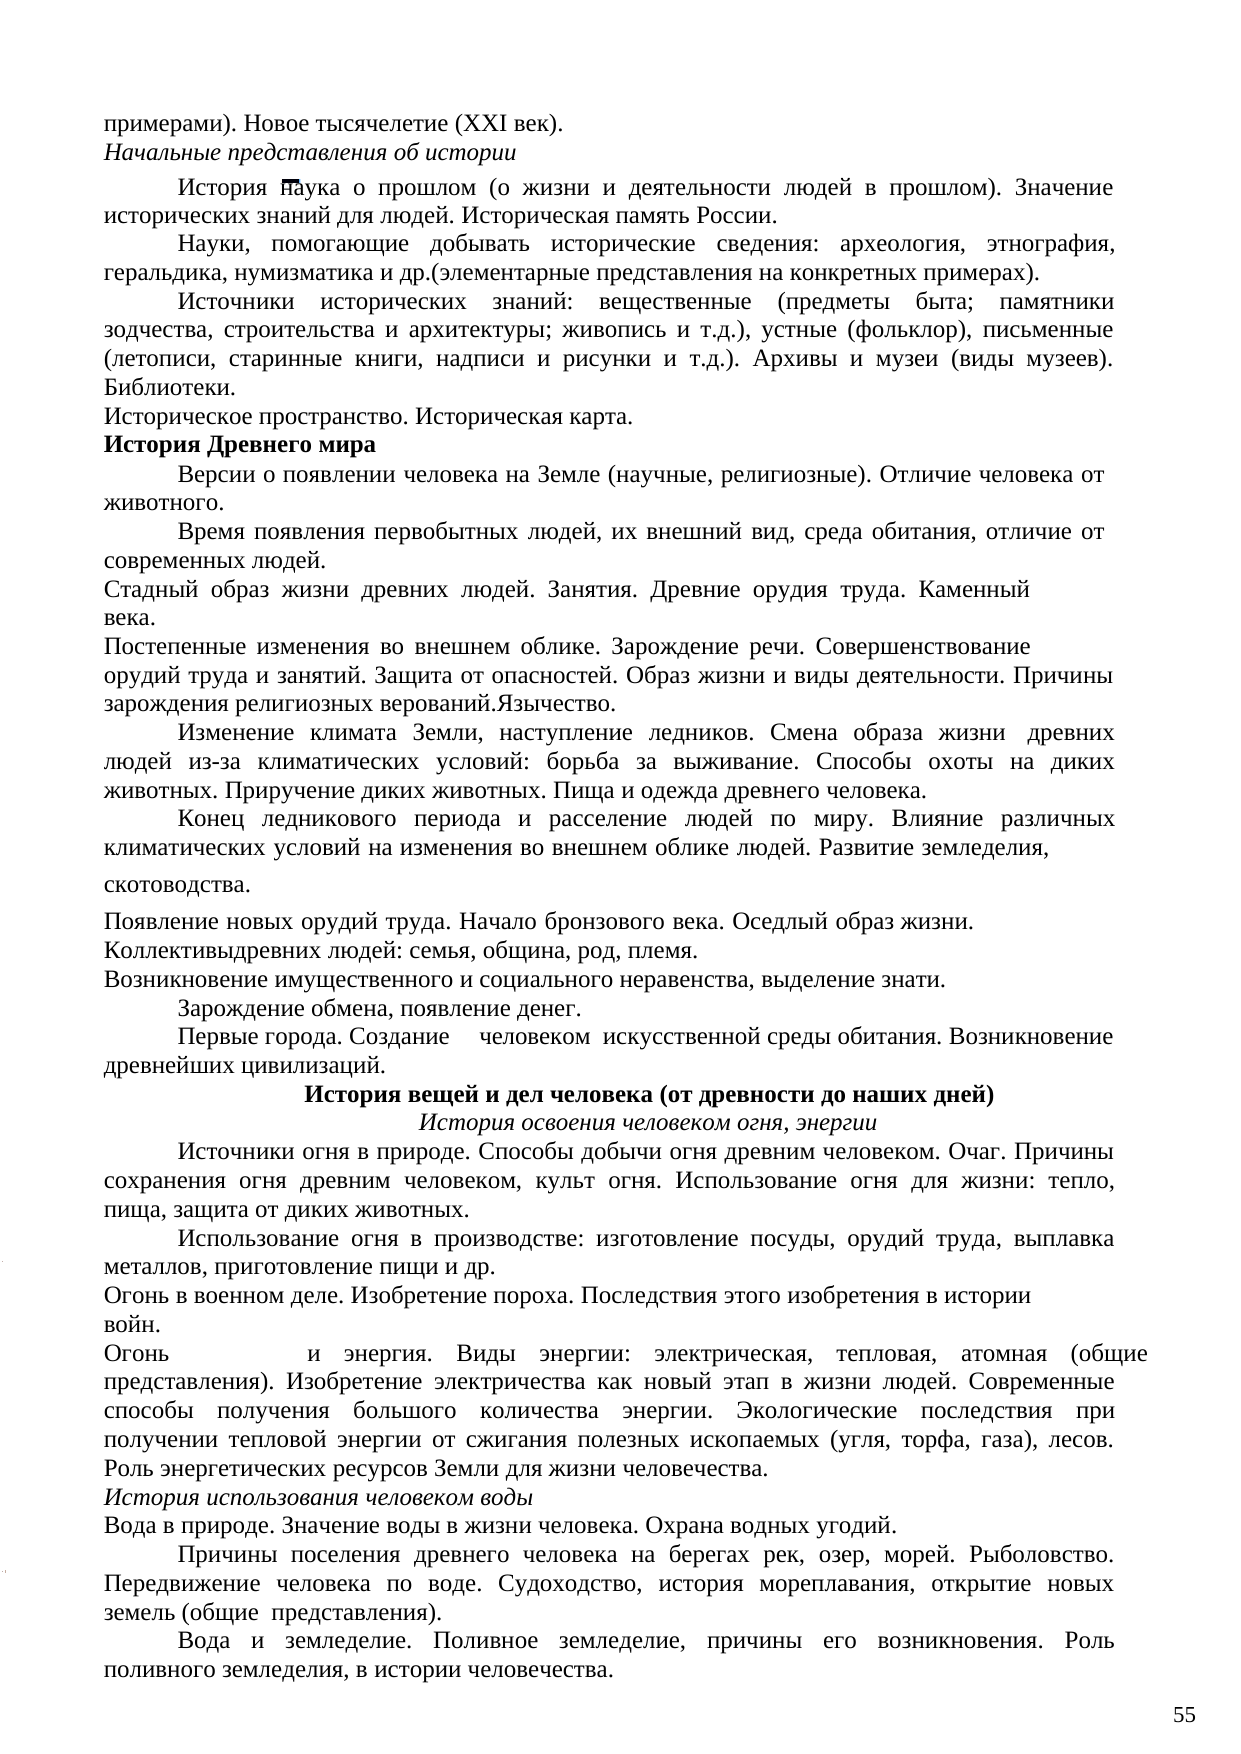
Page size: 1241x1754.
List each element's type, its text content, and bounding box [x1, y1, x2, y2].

text Появление новых орудий труда. Начало бронзового века. Оседлый образ жизни. Коллективыдревних людей: семья, община, род, племя. [103, 906, 1115, 964]
text История освоения человеком огня, энергии [103, 1108, 1195, 1136]
text Конец ледникового периода и расселение людей по миру. Влияние различных климатических условий на изменения во внешнем облике людей. Развитие земледелия, [103, 803, 1115, 861]
text Изменение климата Земли, наступление ледников. Смена образа жизни древних людей из-за климатических условий: борьба за выживание. Способы охоты на диких животных. Приручение диких животных. Пища и одежда древнего человека. [103, 717, 1115, 803]
text войн. [103, 1309, 1196, 1338]
text Зарождение обмена, появление денег. [103, 993, 1115, 1021]
text Стадный образ жизни древних людей. Занятия. Древние орудия труда. Каменный [103, 574, 1196, 602]
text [103, 108, 1116, 137]
text Первые города. Создание человеком искусственной среды обитания. Возникновение древнейших цивилизаций. [103, 1021, 1115, 1079]
text Источники огня в природе. Способы добычи огня древним человеком. Очаг. Причины сохранения огня древним человеком, культ огня. Использование огня для жизни: тепло, пища, защита от диких животных. [103, 1136, 1115, 1223]
text Возникновение имущественного и социального неравенства, выделение знати. [103, 964, 1196, 993]
text Вода и земледелие. Поливное земледелие, причины его возникновения. Роль поливного земледелия, в истории человечества. [103, 1625, 1115, 1683]
text Время появления первобытных людей, их внешний вид, среда обитания, отличие от современных людей. [103, 516, 1196, 574]
text скотоводства. [103, 869, 1115, 898]
subtitle История вещей и дел человека (от древности до наших дней) [103, 1079, 1195, 1108]
text Использование огня в производстве: изготовление посуды, орудий труда, выплавка металлов, приготовление пищи и др. [103, 1223, 1115, 1280]
text Причины поселения древнего человека на берегах рек, озер, морей. Рыболовство. Передвижение человека по воде. Судоходство, история мореплавания, открытие новых земель (общие представления). [103, 1539, 1114, 1625]
text Источники исторических знаний: вещественные (предметы быта; памятники зодчества, строительства и архитектуры; живопись и т.д.), устные (фольклор), письменные (летописи, старинные книги, надписи и рисунки и т.д.). Архивы и музеи (виды музеев). Библиотеки. [103, 286, 1114, 401]
text Огонь и энергия. Виды энергии: электрическая, тепловая, атомная (общие [103, 1338, 1196, 1366]
text Вода в природе. Значение воды в жизни человека. Охрана водных угодий. [103, 1510, 1196, 1539]
text Науки, помогающие добывать исторические сведения: археология, этнография, геральдика, нумизматика и др.(элементарные представления на конкретных примерах). [103, 229, 1116, 286]
text История использования человеком воды [103, 1482, 1196, 1510]
subtitle История Древнего мира [103, 430, 1196, 459]
text Постепенные изменения во внешнем облике. Зарождение речи. Совершенствование [103, 631, 1196, 660]
text орудий труда и занятий. Защита от опасностей. Образ жизни и виды деятельности. Причины зарождения религиозных верований.Язычество. [103, 660, 1114, 717]
text Огонь в военном деле. Изобретение пороха. Последствия этого изобретения в истории [103, 1280, 1196, 1309]
text века. [103, 602, 1196, 631]
text Историческое пространство. Историческая карта. [103, 401, 1196, 429]
text Версии о появлении человека на Земле (научные, религиозные). Отличие человека от животного. [103, 459, 1196, 516]
text История наука о прошлом (о жизни и деятельности людей в прошлом). Значение исторических знаний для людей. Историческая память России. [103, 172, 1114, 229]
text представления). Изобретение электричества как новый этап в жизни людей. Современные способы получения большого количества энергии. Экологические последствия при получении тепловой энергии от сжигания полезных ископаемых (угля, торфа, газа), лесов. Роль энергетических ресурсов Земли для жизни человечества. [103, 1366, 1115, 1481]
text Начальные представления об истории [103, 137, 1196, 166]
